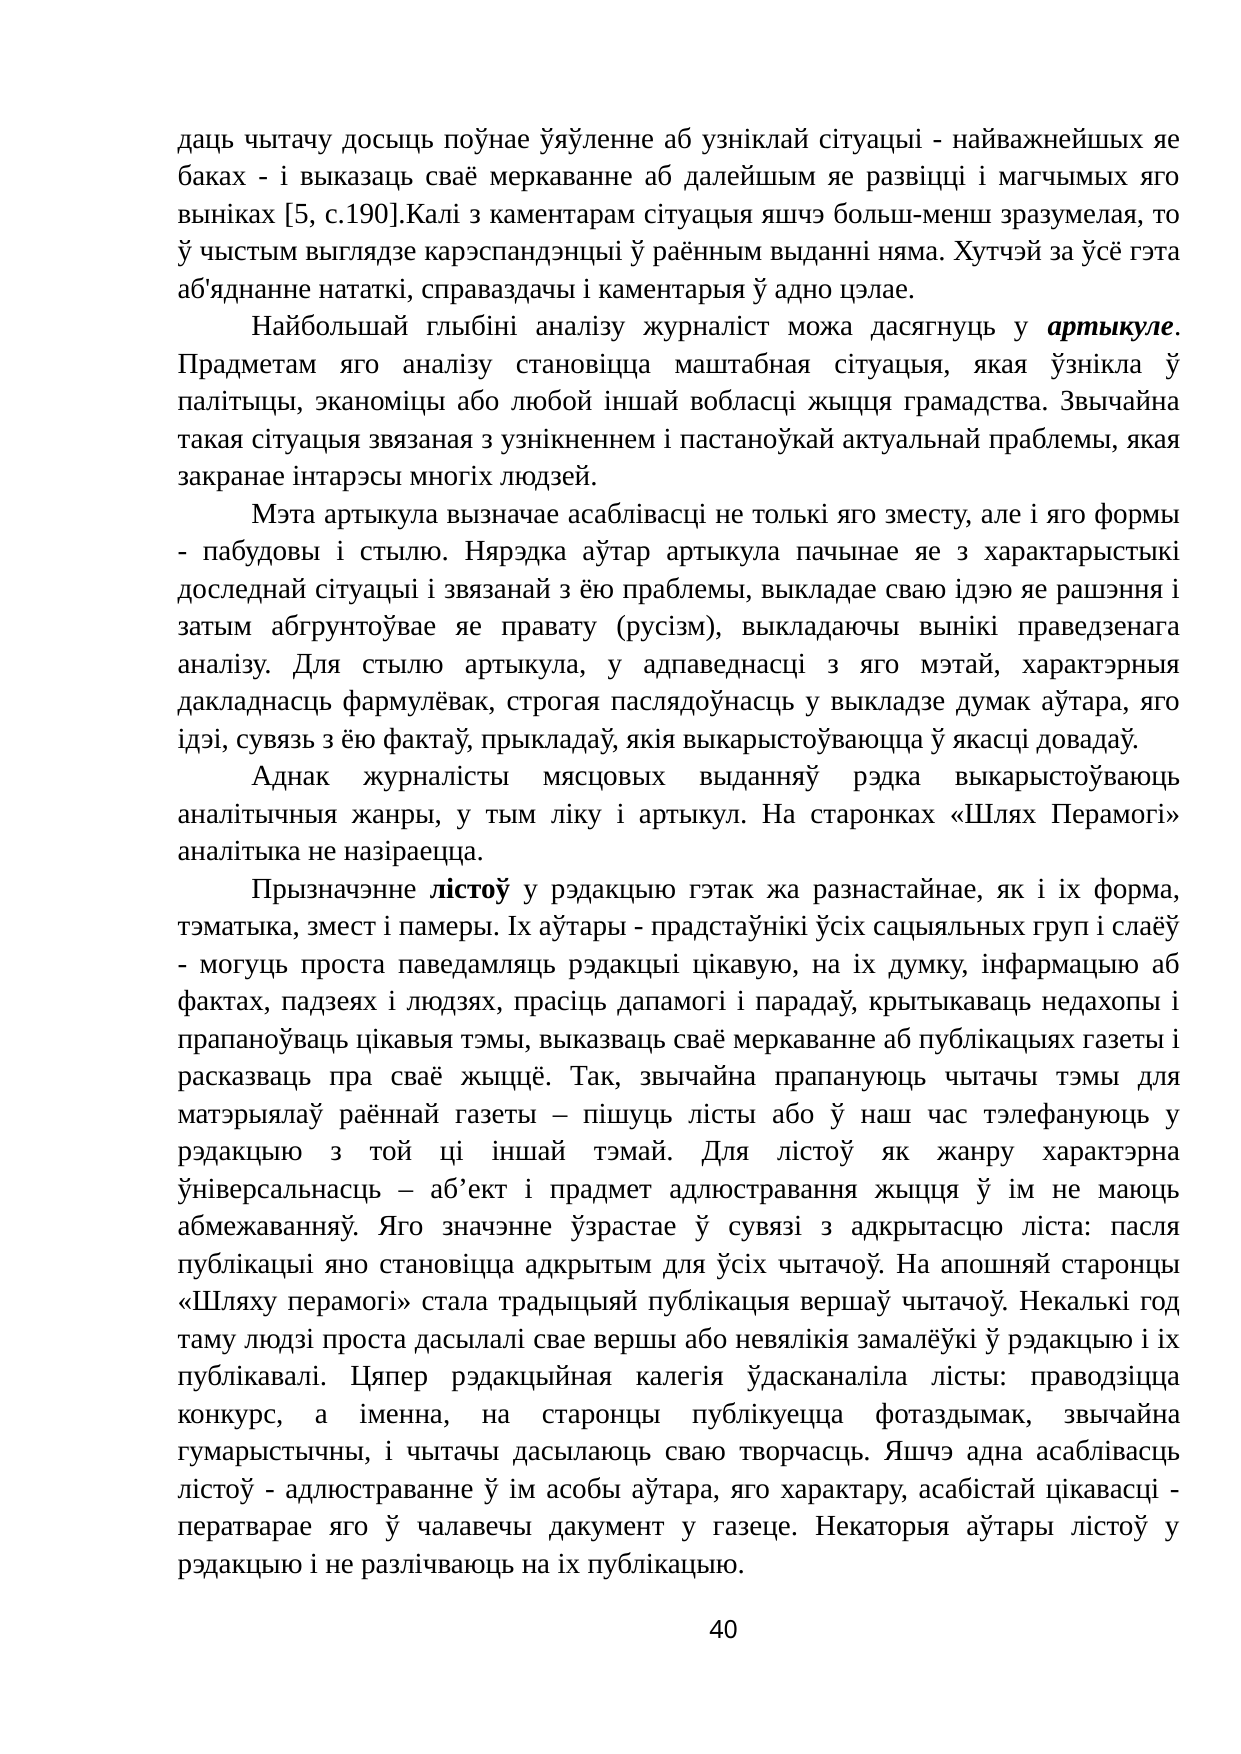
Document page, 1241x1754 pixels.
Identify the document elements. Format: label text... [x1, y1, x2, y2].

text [177, 118, 1181, 306]
text Найбольшай глыбіні аналізу журналіст можа дасягнуць у артыкуле. Прадметам яго аналізу становіцца маштабная сітуацыя, якая ўзнікла ў палітыцы, эканоміцы або любой іншай вобласці жыцця грамадства. Звычайна такая сітуацыя звязаная з узнікненнем і пастаноўкай актуальнай праблемы, якая закранае інтарэсы многіх людзей. [177, 306, 1181, 493]
text Прызначэнне лістоў у рэдакцыю гэтак жа разнастайнае, як і іх форма, тэматыка, змест і памеры. Іх аўтары - прадстаўнікі ўсіх сацыяльных груп і слаёў - могуць проста паведамляць рэдакцыі цікавую, на іх думку, інфармацыю аб фактах, падзеях і людзях, прасіць дапамогі і парадаў, крытыкаваць недахопы і прапаноўваць цікавыя тэмы, выказваць сваё меркаванне аб публікацыях газеты і расказваць пра сваё жыццё. Так, звычайна прапануюць чытачы тэмы для матэрыялаў раённай газеты – пішуць лісты або ў наш час тэлефануюць у рэдакцыю з той ці іншай тэмай. Для лістоў як жанру характэрна ўніверсальнасць – аб’ект і прадмет адлюстравання жыцця ў ім не маюць абмежаванняў. Яго значэнне ўзрастае ў сувязі з адкрытасцю ліста: пасля публікацыі яно становіцца адкрытым для ўсіх чытачоў. На апошняй старонцы «Шляху перамогі» стала традыцыяй публікацыя вершаў чытачоў. Некалькі год таму людзі проста дасылалі свае вершы або невялікія замалёўкі ў рэдакцыю і іх публікавалі. Цяпер рэдакцыйная калегія ўдасканаліла лісты: праводзіцца конкурс, а іменна, на старонцы публікуецца фотаздымак, звычайна гумарыстычны, і чытачы дасылаюць сваю творчасць. Яшчэ адна асаблівасць лістоў - адлюстраванне ў ім асобы аўтара, яго характару, асабістай цікавасці - ператварае яго ў чалавечы дакумент у газеце. Некаторыя аўтары лістоў у рэдакцыю і не разлічваюць на іх публікацыю. [177, 868, 1181, 1581]
text Аднак журналісты мясцовых выданняў рэдка выкарыстоўваюць аналітычныя жанры, у тым ліку і артыкул. На старонках «Шлях Перамогі» аналітыка не назіраецца. [177, 756, 1181, 868]
text Мэта артыкула вызначае асаблівасці не толькі яго зместу, але і яго формы - пабудовы і стылю. Нярэдка аўтар артыкула пачынае яе з характарыстыкі доследнай сітуацыі і звязанай з ёю праблемы, выкладае сваю ідэю яе рашэння і затым абгрунтоўвае яе правату (русізм), выкладаючы вынікі праведзенага аналізу. Для стылю артыкула, у адпаведнасці з яго мэтай, характэрныя дакладнасць фармулёвак, строгая паслядоўнасць у выкладзе думак аўтара, яго ідэі, сувязь з ёю фактаў, прыкладаў, якія выкарыстоўваюцца ў якасці довадаў. [177, 493, 1181, 756]
